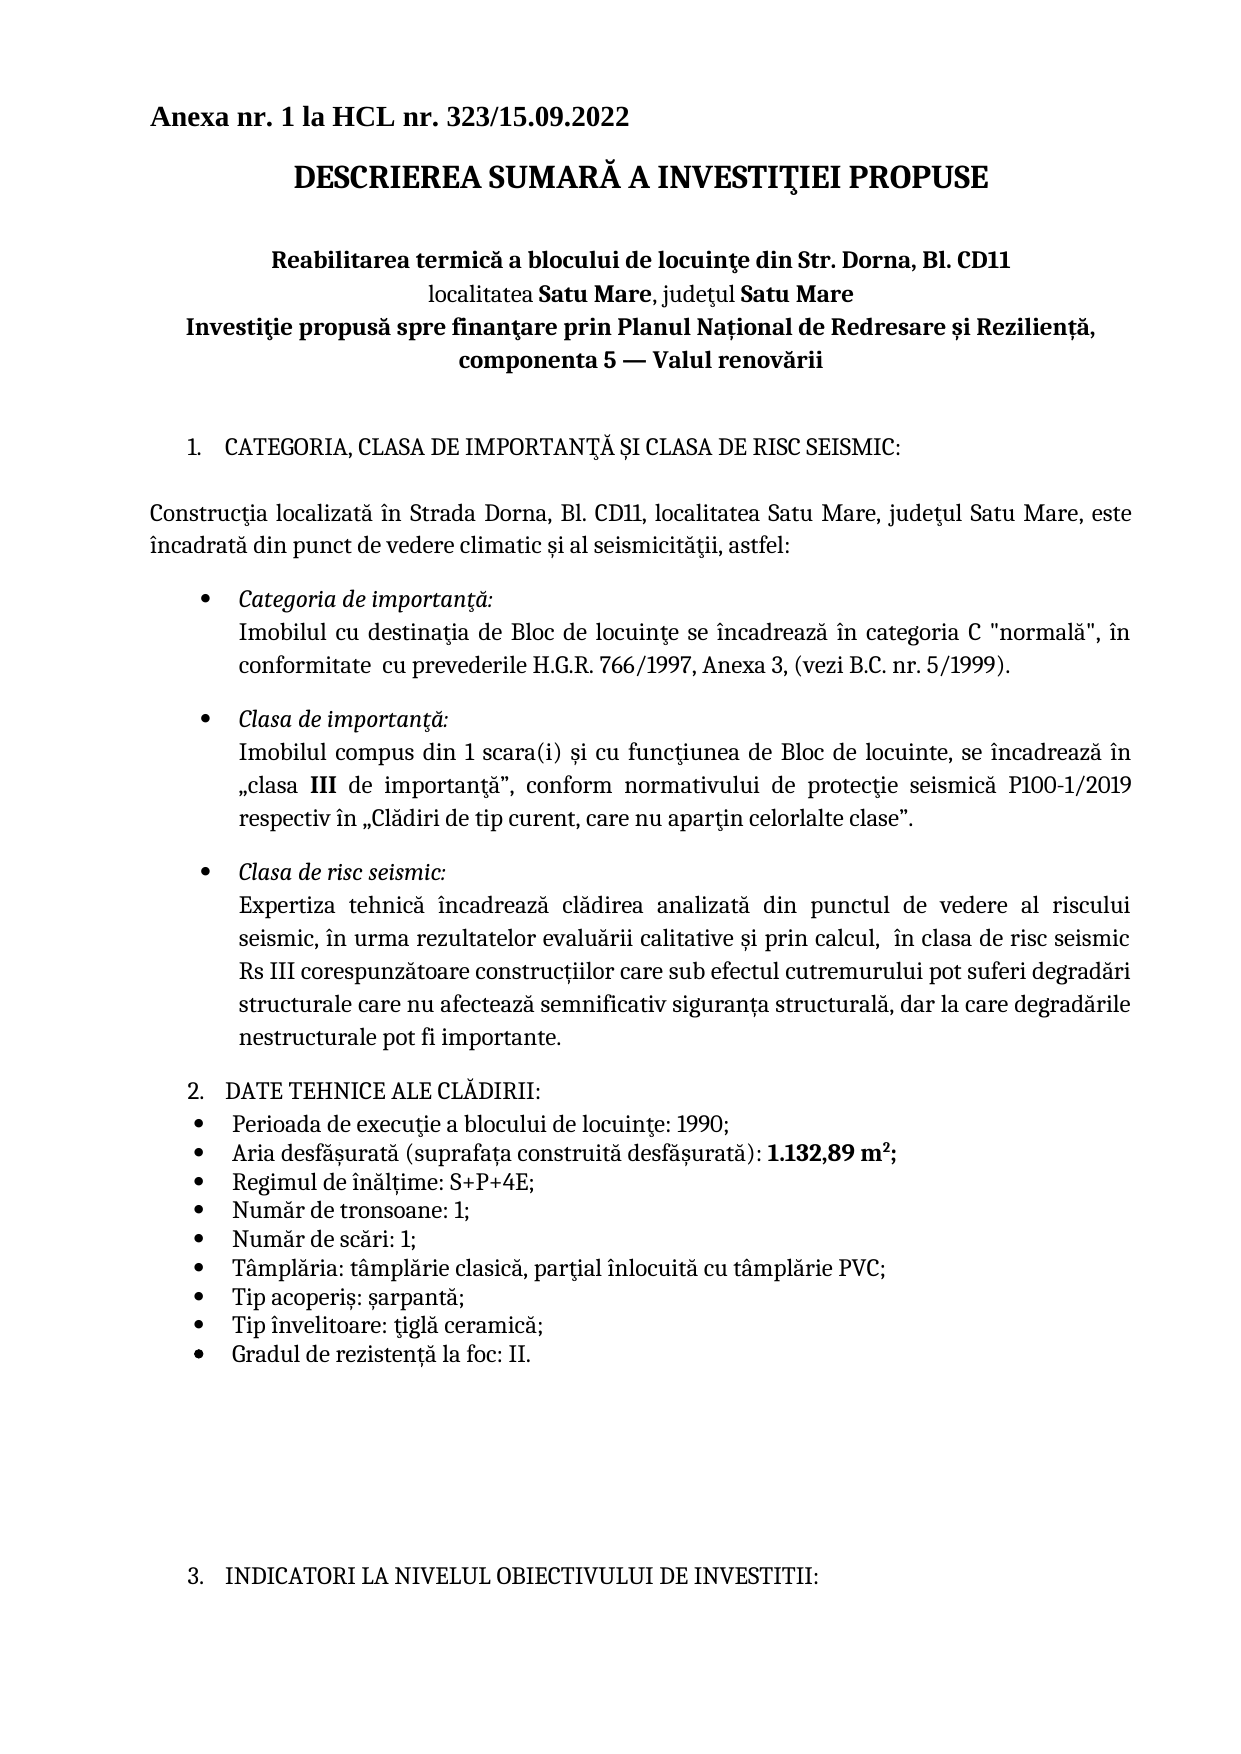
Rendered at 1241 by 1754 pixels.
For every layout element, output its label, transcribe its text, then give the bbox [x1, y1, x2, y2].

list Perioada de execuţie a blocului de locuinţe: 1990; [194, 1110, 1132, 1139]
subtitle CATEGORIA, CLASA DE IMPORTANŢĂ ȘI CLASA DE RISC SEISMIC: [187, 432, 1132, 461]
subtitle Clasa de importanţă: [201, 705, 1132, 734]
list Număr de scări: 1; [194, 1225, 1132, 1254]
list Regimul de înălțime: S+P+4E; [194, 1168, 1132, 1196]
list Tip acoperiș: şarpantă; [194, 1283, 1132, 1311]
subtitle DATE TEHNICE ALE CLĂDIRII: [187, 1077, 1132, 1106]
text Investiţie propusă spre finanţare prin Planul Național de Redresare și Reziliență, [150, 312, 1132, 341]
text localitatea Satu Mare, judeţul Satu Mare [150, 279, 1132, 308]
text Construcţia localizată în Strada Dorna, Bl. CD11, localitatea Satu Mare, judeţul Satu Mare, este încadrată din punct de vedere climatic şi al seismicităţii, astfel: [150, 498, 1132, 560]
subtitle INDICATORI LA NIVELUL OBIECTIVULUI DE INVESTITII: [187, 1562, 1132, 1591]
list Tip învelitoare: ţiglă ceramică; [194, 1311, 1132, 1340]
list Tâmplăria: tâmplărie clasică, parţial înlocuită cu tâmplărie PVC; [194, 1254, 1132, 1283]
subtitle Categoria de importanţă: [201, 585, 1132, 614]
text componenta 5 — Valul renovării [150, 346, 1132, 374]
list Număr de tronsoane: 1; [194, 1196, 1132, 1225]
text Anexa nr. 1 la HCL nr. 323/15.09.2022 [150, 99, 1132, 132]
text Expertiza tehnică încadrează clădirea analizată din punctul de vedere al riscului seismic, în urma rezultatelor evaluării calitative şi prin calcul, în clasa de risc seismic Rs III corespunzătoare construcțiilor care sub efectul cutremurului pot suferi degradări structurale care nu afectează semnificativ siguranța structurală, dar la care degradările nestructurale pot fi importante. [239, 891, 1132, 1052]
subtitle Clasa de risc seismic: [201, 858, 1132, 887]
text Imobilul cu destinaţia de Bloc de locuinţe se încadrează în categoria C "normală", în conformitate cu prevederile H.G.R. 766/1997, Anexa 3, (vezi B.C. nr. 5/1999). [239, 618, 1132, 680]
list Aria desfășurată (suprafața construită desfășurată): 1.132,89 m2; [194, 1139, 1132, 1168]
text Reabilitarea termică a blocului de locuinţe din Str. Dorna, Bl. CD11 [150, 246, 1132, 275]
text DESCRIEREA SUMARĂ A INVESTIŢIEI PROPUSE [150, 158, 1132, 197]
list Gradul de rezistență la foc: II. [194, 1340, 1132, 1369]
text Imobilul compus din 1 scara(i) şi cu funcţiunea de Bloc de locuinte, se încadrează în „clasa III de importanţă”, conform normativului de protecţie seismică P100-1/2019 respectiv în „Clădiri de tip curent, care nu aparţin celorlalte clase”. [239, 738, 1132, 833]
